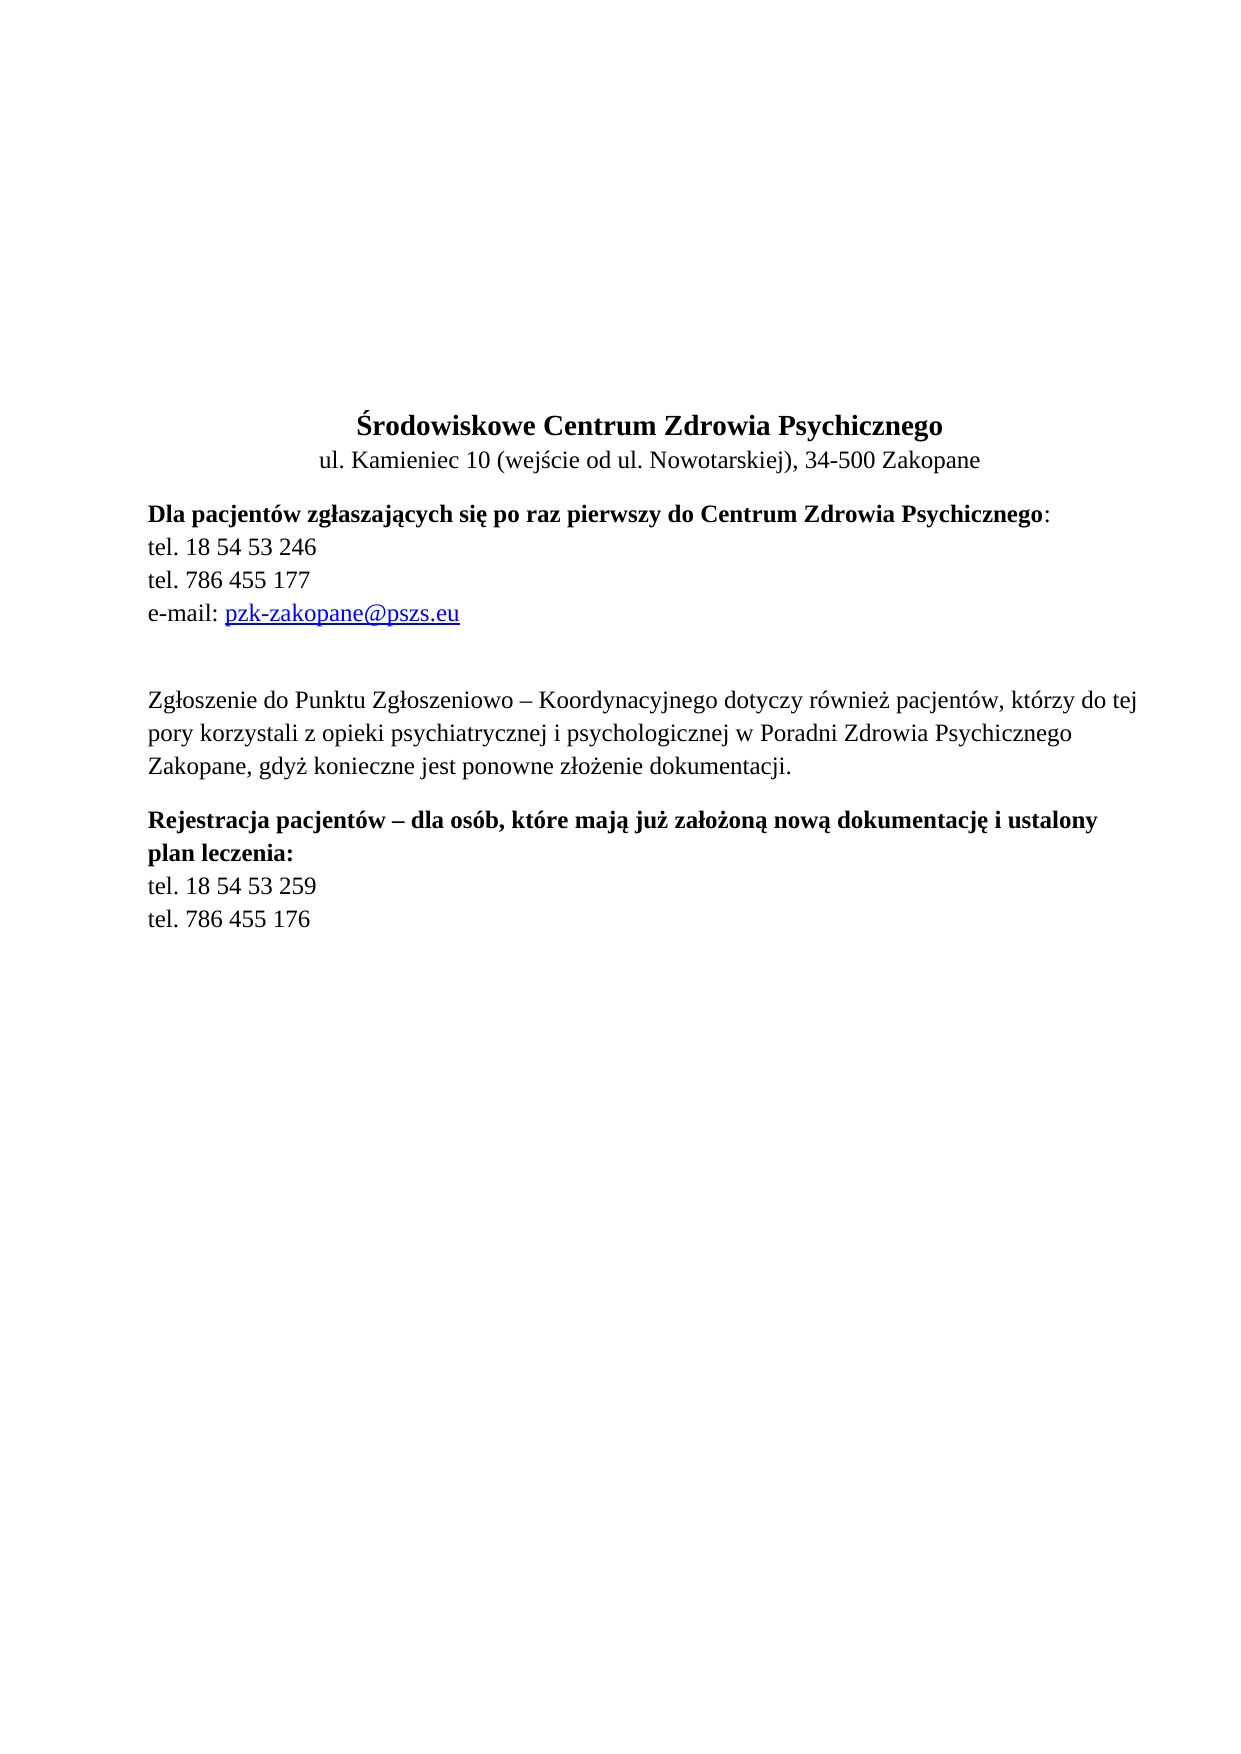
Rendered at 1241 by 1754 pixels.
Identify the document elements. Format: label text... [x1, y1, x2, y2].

text Zgłoszenie do Punktu Zgłoszeniowo – Koordynacyjnego dotyczy również pacjentów, którzy do tej pory korzystali z opieki psychiatrycznej i psychologicznej w Poradni Zdrowia Psychicznego Zakopane, gdyż konieczne jest ponowne złożenie dokumentacji. [148, 652, 1152, 780]
text Rejestracja pacjentów – dla osób, które mają już założoną nową dokumentację i ustalony plan leczenia: tel. 18 54 53 259 tel. 786 455 176 [148, 805, 1152, 933]
text Środowiskowe Centrum Zdrowia Psychicznego ul. Kamieniec 10 (wejście od ul. Nowotarskiej), 34-500 Zakopane [148, 408, 1152, 474]
text Dla pacjentów zgłaszających się po raz pierwszy do Centrum Zdrowia Psychicznego: tel. 18 54 53 246 tel. 786 455 177 e-mail: pzk-zakopane@pszs.eu [148, 499, 1152, 627]
